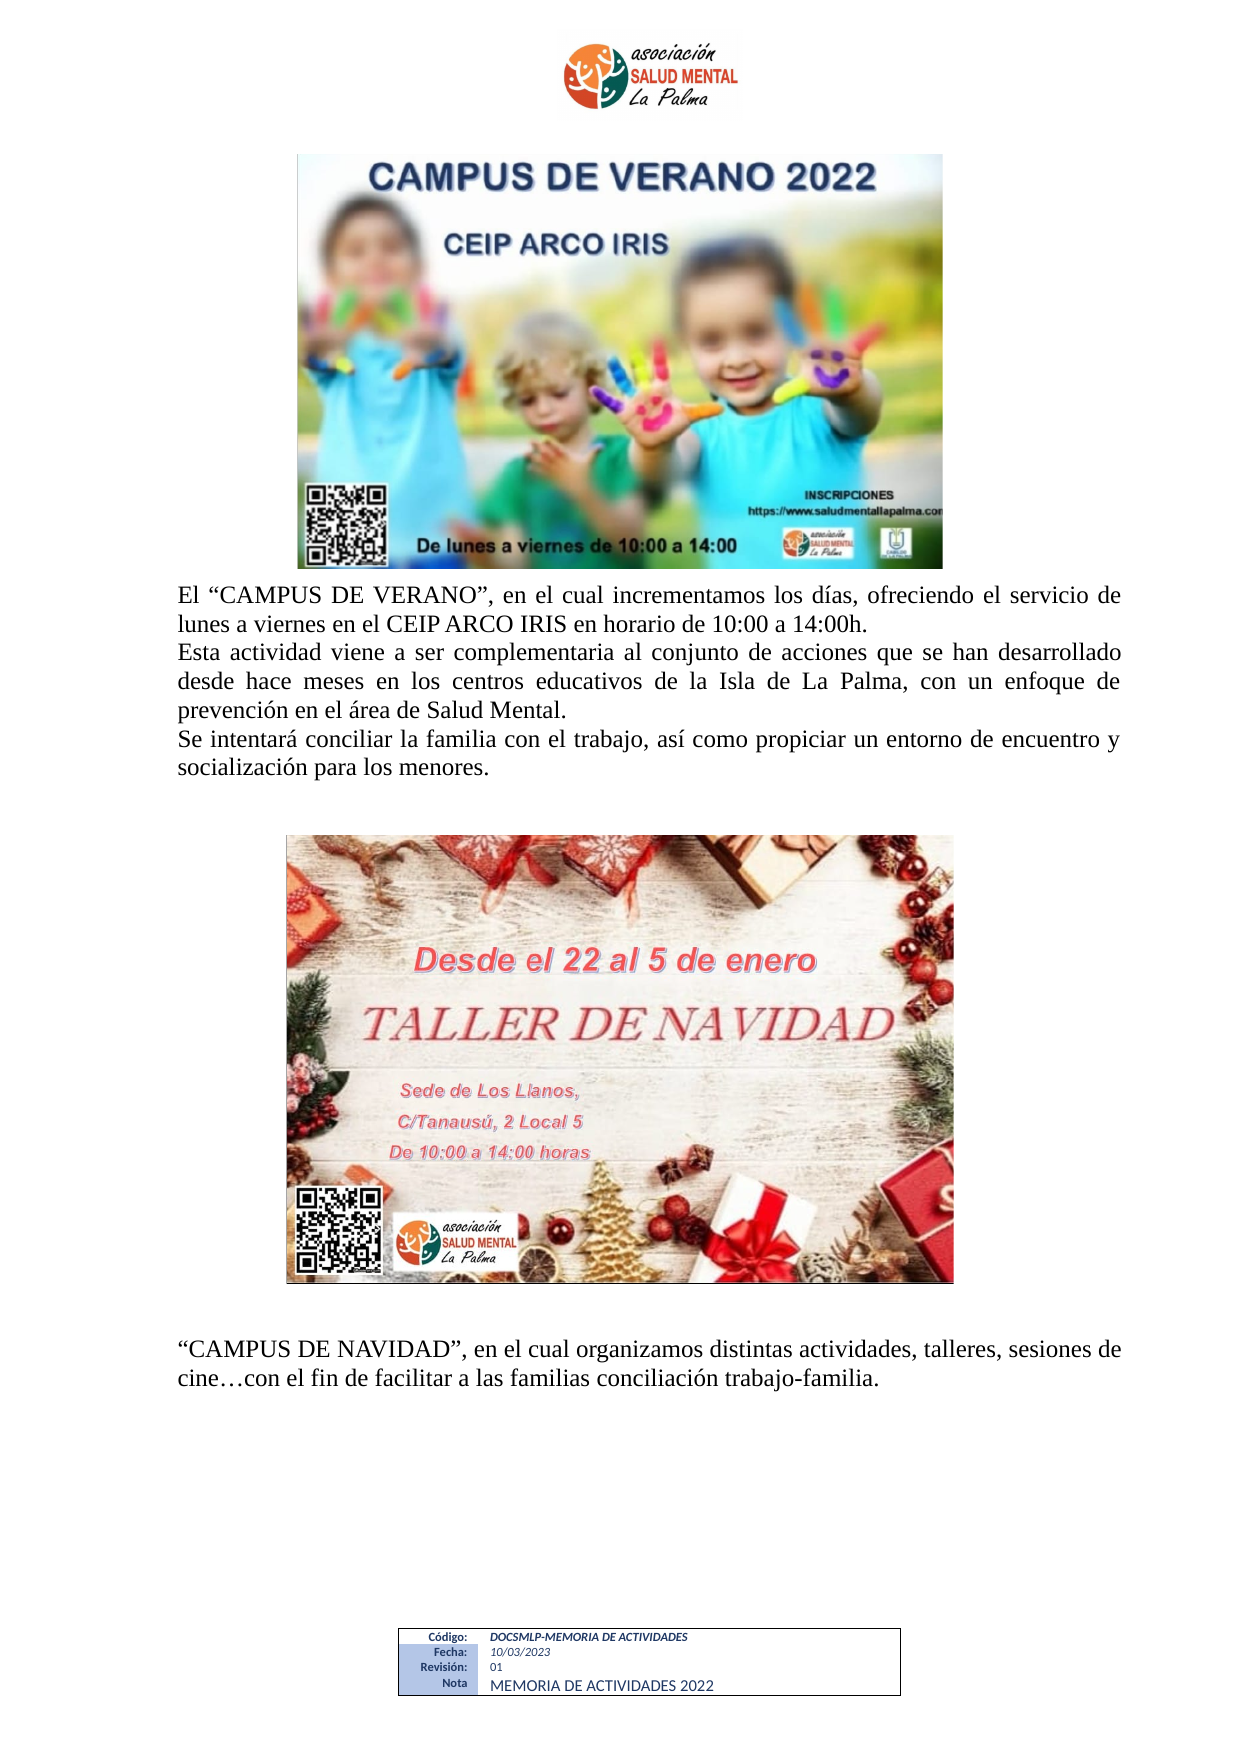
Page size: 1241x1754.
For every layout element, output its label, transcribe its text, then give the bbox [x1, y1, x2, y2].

picture [556, 29, 743, 121]
text Se intentará conciliar la familia con el trabajo, así como propiciar un entorno de encuentro y socialización para los menores. [177, 724, 1122, 781]
text “CAMPUS DE NAVIDAD”, en el cual organizamos distintas actividades, talleres, sesiones de cine…con el fin de facilitar a las familias conciliación trabajo-familia. [177, 1334, 1122, 1392]
picture [286, 835, 954, 1284]
text El “CAMPUS DE VERANO”, en el cual incrementamos los días, ofreciendo el servicio de lunes a viernes en el CEIP ARCO IRIS en horario de 10:00 a 14:00h. [177, 580, 1122, 637]
text Esta actividad viene a ser complementaria al conjunto de acciones que se han desarrollado desde hace meses en los centros educativos de la Isla de La Palma, con un enfoque de prevención en el área de Salud Mental. [177, 637, 1122, 724]
picture [297, 154, 943, 569]
